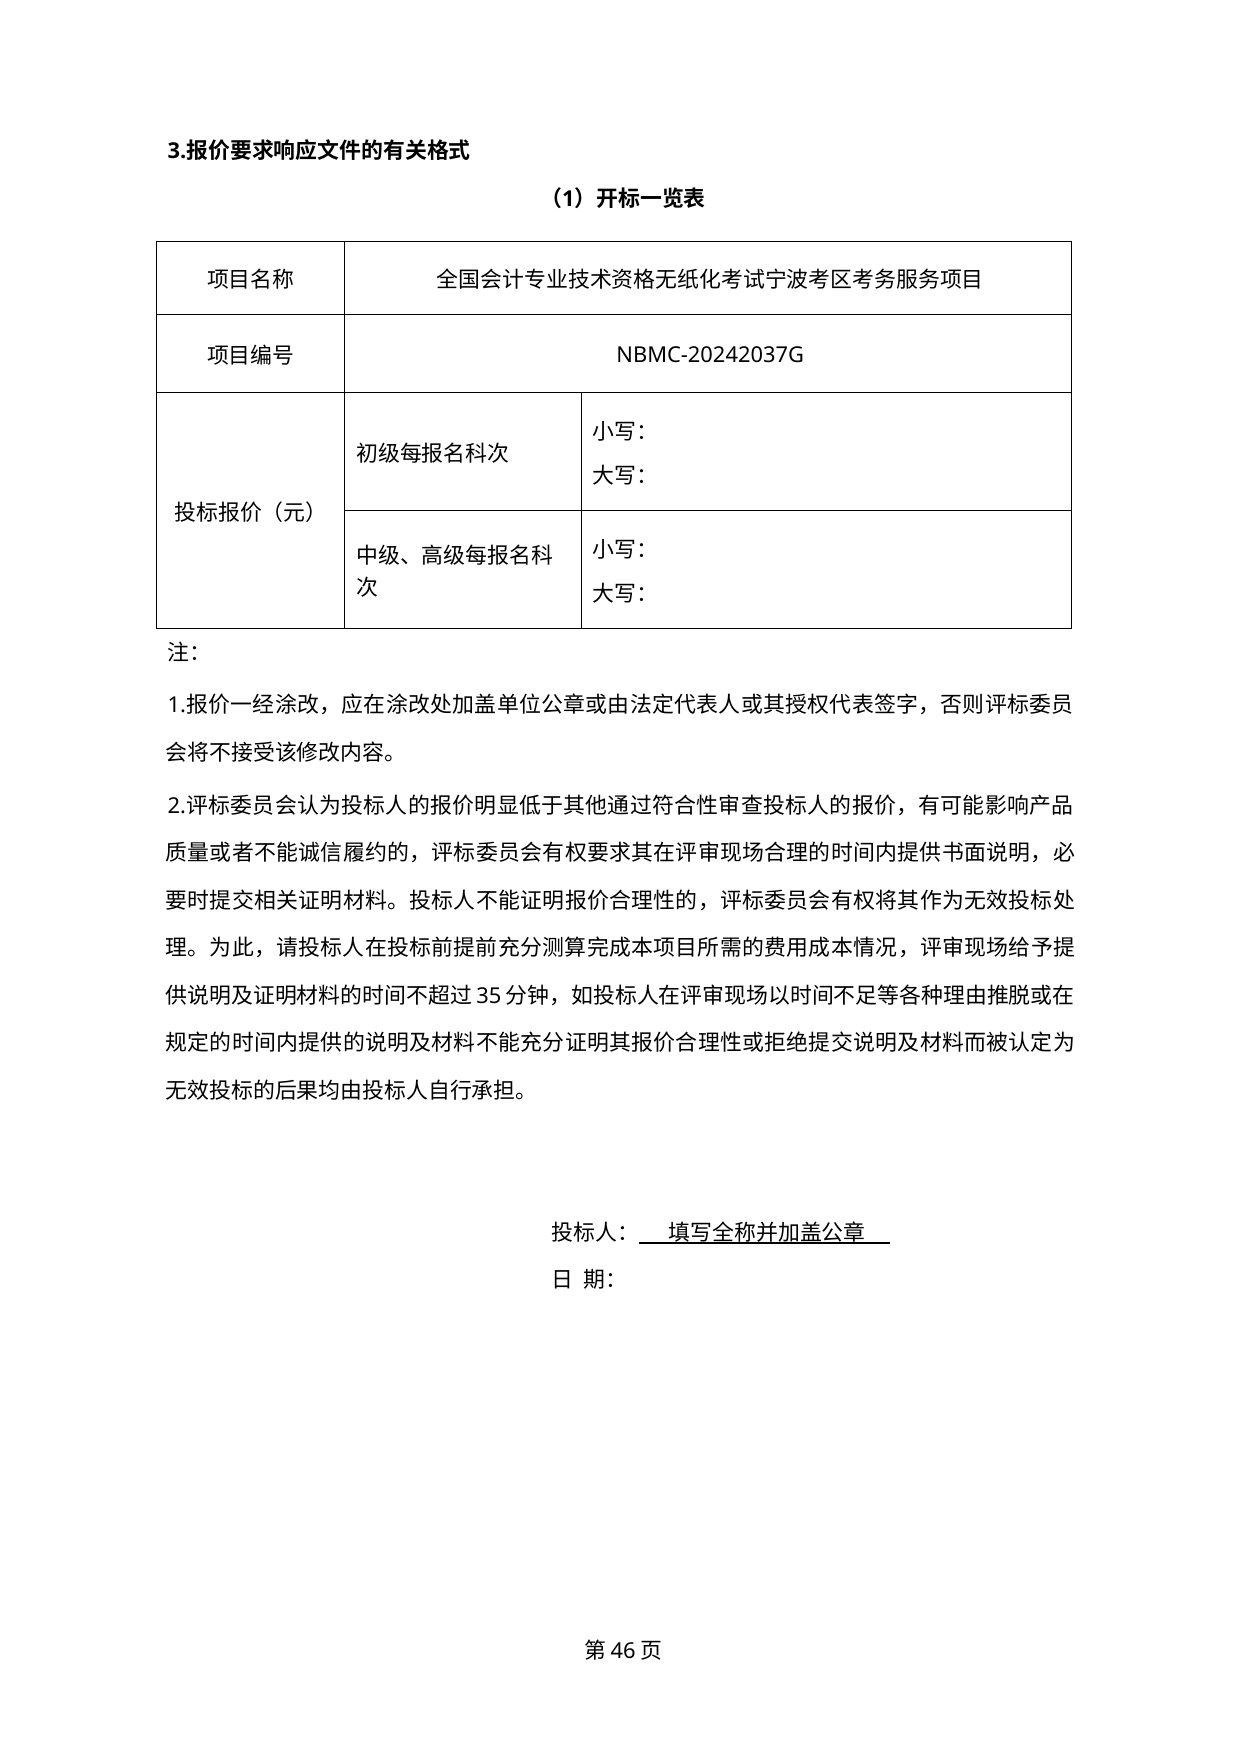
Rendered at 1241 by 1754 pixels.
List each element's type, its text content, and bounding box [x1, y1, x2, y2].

text 3.报价要求响应文件的有关格式 [165, 133, 1100, 165]
text 1.报价一经涂改，应在涂改处加盖单位公章或由法定代表人或其授权代表签字，否则评标委员会将不接受该修改内容。 [165, 687, 1075, 767]
table_header 项目名称 [157, 242, 344, 314]
text 2.评标委员会认为投标人的报价明显低于其他通过符合性审查投标人的报价，有可能影响产品质量或者不能诚信履约的，评标委员会有权要求其在评审现场合理的时间内提供书面说明，必要时提交相关证明材料。投标人不能证明报价合理性的，评标委员会有权将其作为无效投标处理。为此，请投标人在投标前提前充分测算完成本项目所需的费用成本情况，评审现场给予提供说明及证明材料的时间不超过35分钟，如投标人在评审现场以时间不足等各种理由推脱或在规定的时间内提供的说明及材料不能充分证明其报价合理性或拒绝提交说明及材料而被认定为无效投标的后果均由投标人自行承担。 [165, 788, 1075, 1104]
table_cell 初级每报名科次 [345, 393, 581, 510]
table_cell 小写： 大写： [582, 393, 1071, 510]
text 日 期： [168, 1262, 1078, 1294]
text （1）开标一览表 [168, 181, 1078, 212]
table_cell 项目编号 [157, 315, 344, 392]
table_cell 投标报价（元） [157, 393, 344, 628]
table_cell 小写： 大写： [582, 511, 1071, 628]
table_header 全国会计专业技术资格无纸化考试宁波考区考务服务项目 [345, 242, 1071, 314]
text 注： [165, 634, 1075, 666]
table_cell NBMC-20242037G [345, 315, 1071, 392]
text 投标人： 填写全称并加盖公章 [168, 1215, 1078, 1247]
table_cell 中级、高级每报名科次 [345, 511, 581, 628]
